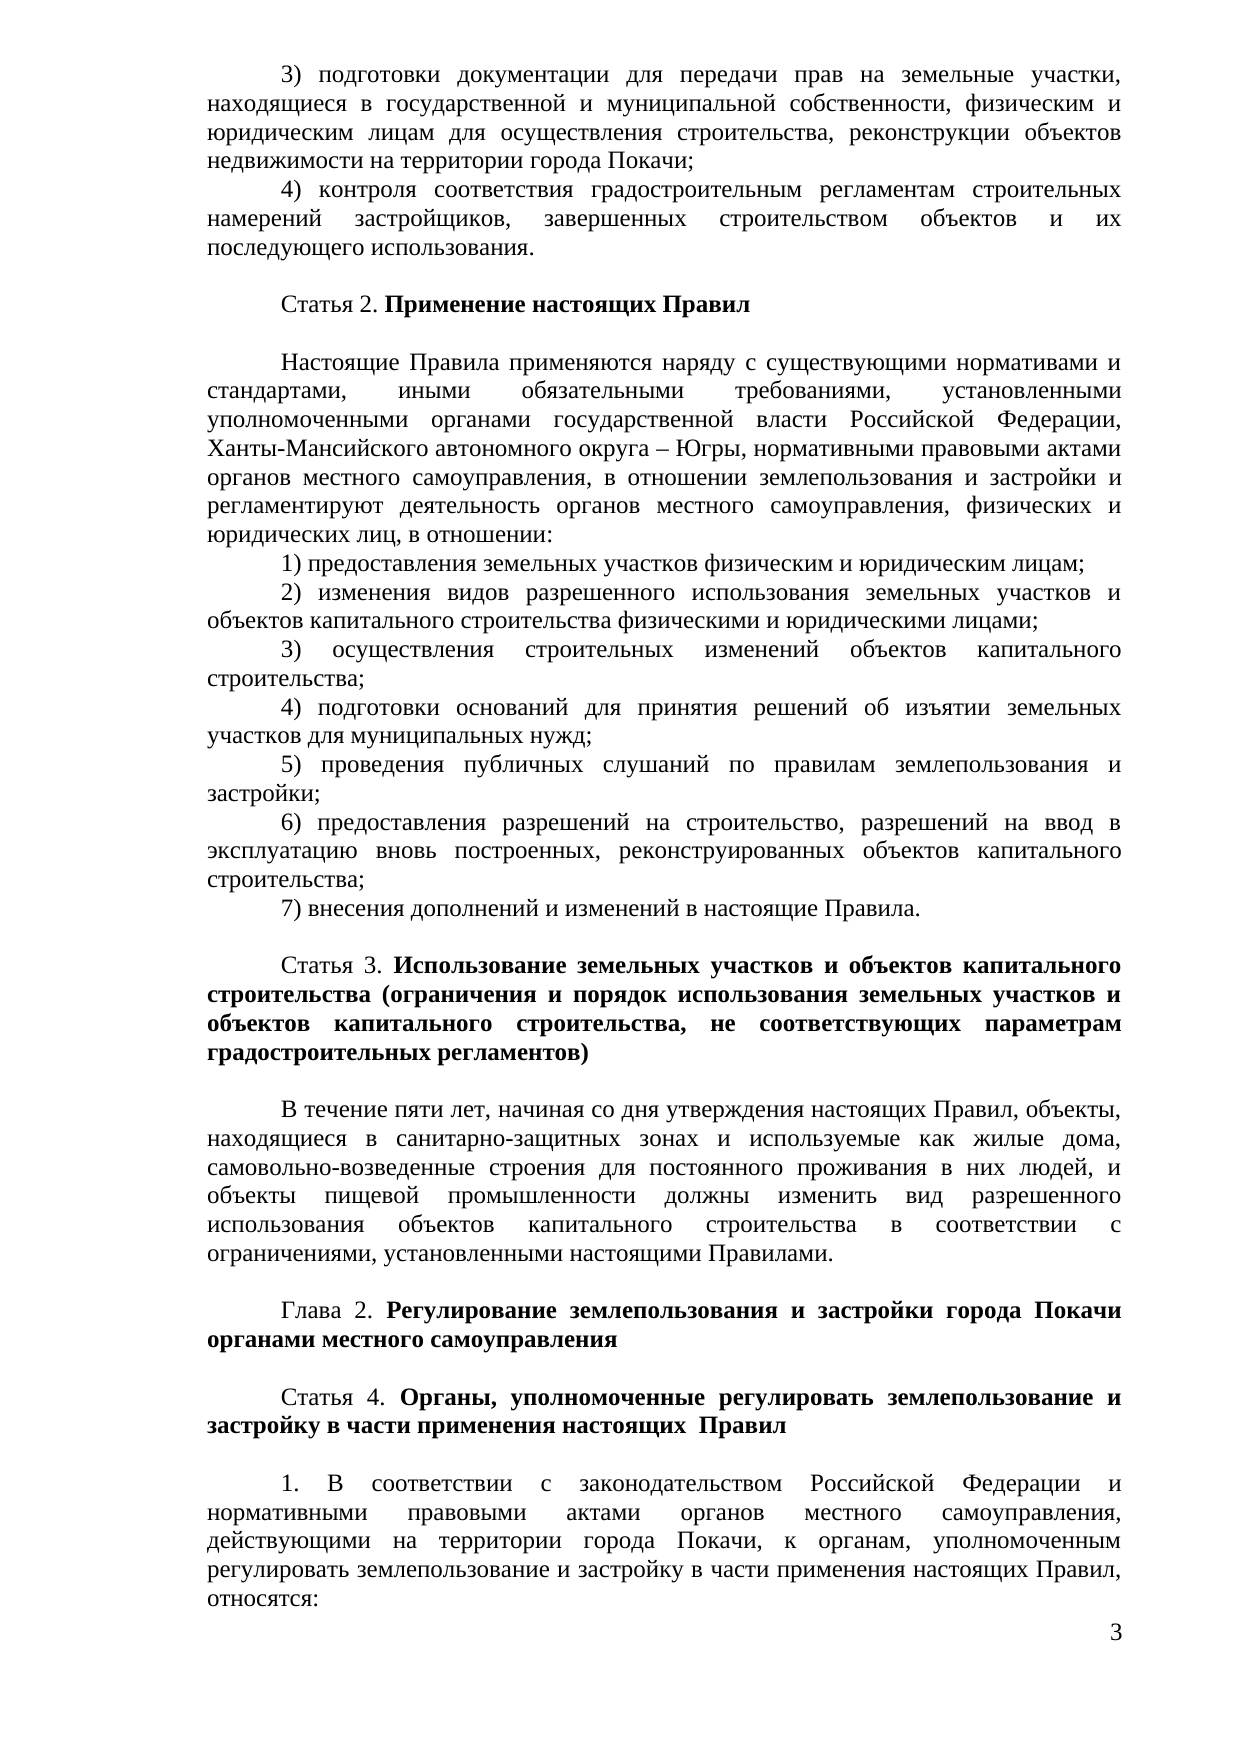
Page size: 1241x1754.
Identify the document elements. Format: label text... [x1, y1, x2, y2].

text 1. В соответствии с законодательством Российской Федерации и нормативными правовыми актами органов местного самоуправления, действующими на территории города Покачи, к органам, уполномоченным регулировать землепользование и застройку в части применения настоящих Правил, относятся: [207, 1468, 1122, 1612]
text 4) подготовки оснований для принятия решений об изъятии земельных участков для муниципальных нужд; [207, 692, 1122, 749]
text 2) изменения видов разрешенного использования земельных участков и объектов капитального строительства физическими и юридическими лицами; [207, 577, 1122, 634]
text 6) предоставления разрешений на строительство, разрешений на ввод в эксплуатацию вновь построенных, реконструированных объектов капитального строительства; [207, 807, 1122, 893]
text 4) контроля соответствия градостроительным регламентам строительных намерений застройщиков, завершенных строительством объектов и их последующего использования. [207, 174, 1122, 260]
text Статья 4. Органы, уполномоченные регулировать землепользование и застройку в части применения настоящих Правил [207, 1382, 1122, 1439]
text 3) подготовки документации для передачи прав на земельные участки, находящиеся в государственной и муниципальной собственности, физическим и юридическим лицам для осуществления строительства, реконструкции объектов недвижимости на территории города Покачи; [207, 59, 1122, 174]
text Статья 2. Применение настоящих Правил [207, 289, 1122, 318]
text Статья 3. Использование земельных участков и объектов капитального строительства (ограничения и порядок использования земельных участков и объектов капитального строительства, не соответствующих параметрам градостроительных регламентов) [207, 950, 1122, 1065]
text Настоящие Правила применяются наряду с существующими нормативами и стандартами, иными обязательными требованиями, установленными уполномоченными органами государственной власти Российской Федерации, Ханты-Мансийского автономного округа – Югры, нормативными правовыми актами органов местного самоуправления, в отношении землепользования и застройки и регламентируют деятельность органов местного самоуправления, физических и юридических лиц, в отношении: [207, 347, 1122, 548]
text 1) предоставления земельных участков физическим и юридическим лицам; [207, 548, 1122, 577]
text 3) осуществления строительных изменений объектов капитального строительства; [207, 634, 1122, 692]
text 7) внесения дополнений и изменений в настоящие Правила. [207, 893, 1122, 922]
text В течение пяти лет, начиная со дня утверждения настоящих Правил, объекты, находящиеся в санитарно-защитных зонах и используемые как жилые дома, самовольно-возведенные строения для постоянного проживания в них людей, и объекты пищевой промышленности должны изменить вид разрешенного использования объектов капитального строительства в соответствии с ограничениями, установленными настоящими Правилами. [207, 1094, 1122, 1267]
text Глава 2. Регулирование землепользования и застройки города Покачи органами местного самоуправления [207, 1295, 1122, 1353]
text 5) проведения публичных слушаний по правилам землепользования и застройки; [207, 749, 1122, 807]
